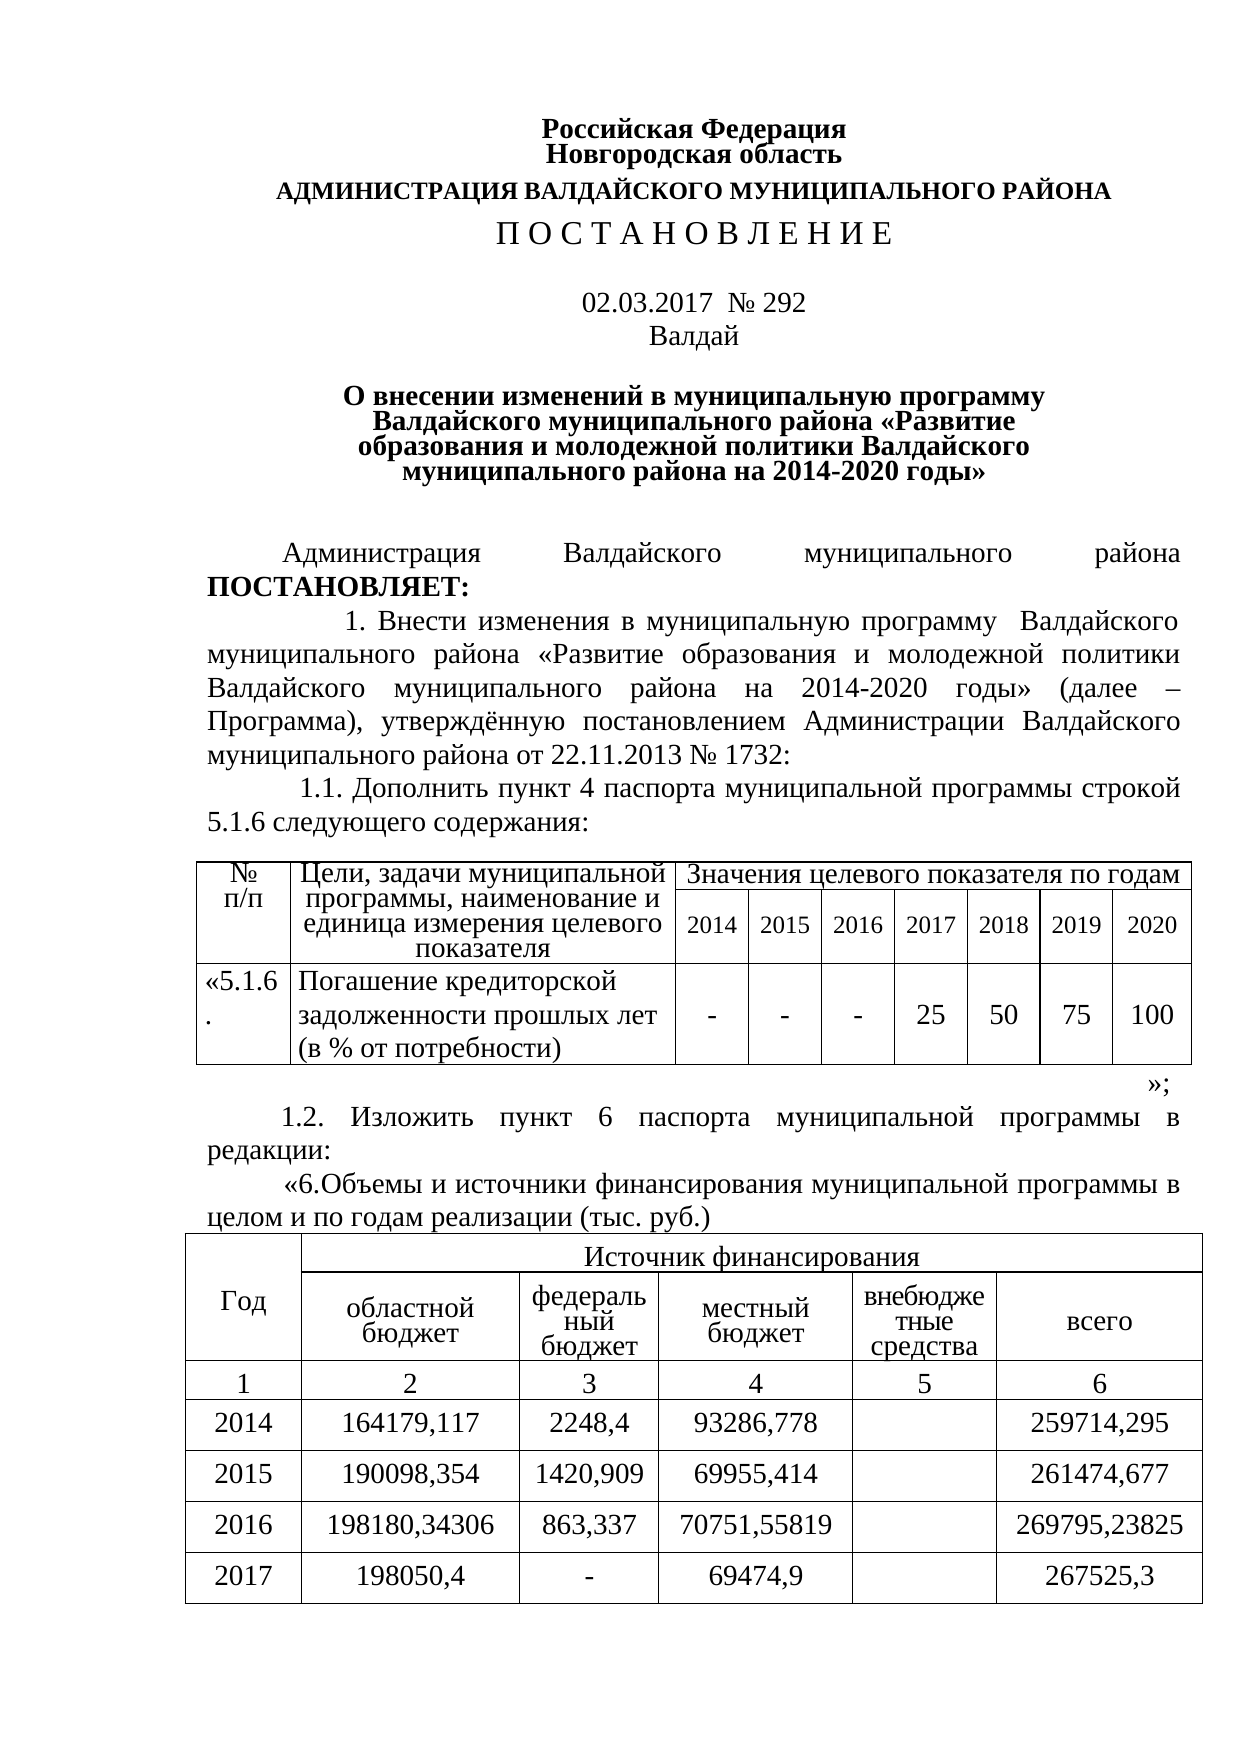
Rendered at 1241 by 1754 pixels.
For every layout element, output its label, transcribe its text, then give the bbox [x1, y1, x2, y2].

subtitle Новгородская область [207, 143, 1181, 168]
table_cell 2014 [676, 890, 748, 962]
table_header Источник финансирования [302, 1234, 1202, 1271]
table_cell Погашение кредиторской задолженности прошлых лет (в % от потребности) [291, 964, 675, 1064]
text »; [207, 1065, 1181, 1099]
table_cell 2018 [968, 890, 1039, 962]
table_cell 100 [1113, 964, 1191, 1064]
text Российская Федерация [207, 118, 1181, 143]
table_cell 69474,9 [659, 1553, 852, 1603]
table_cell 198180,34306 [302, 1502, 519, 1552]
text Администрация Валдайского муниципального района ПОСТАНОВЛЯЕТ: [207, 536, 1181, 603]
table_cell [853, 1451, 996, 1501]
text муниципального района на 2014-2020 годы» [207, 461, 1181, 486]
text 02.03.2017 № 292 [207, 285, 1181, 318]
table_cell 190098,354 [302, 1451, 519, 1501]
table_cell 2017 [186, 1553, 301, 1603]
table_cell 50 [968, 964, 1039, 1064]
table_cell 259714,295 [997, 1400, 1202, 1449]
table_cell всего [997, 1273, 1202, 1360]
table_cell 5 [853, 1361, 996, 1398]
list 1. Внести изменения в муниципальную программу Валдайского муниципального района «Развитие образования и молодежной политики Валдайского муниципального района на 2014-2020 годы» (далее – Программа), утверждённую постановлением Администрации Валдайского муниципального района от 22.11.2013 № 1732: [207, 603, 1181, 770]
text Валдай [207, 318, 1181, 352]
text образования и молодежной политики Валдайского [207, 436, 1181, 461]
table_cell 164179,117 [302, 1400, 519, 1449]
table_cell 69955,414 [659, 1451, 852, 1501]
table_cell областной бюджет [302, 1273, 519, 1360]
table_cell - [822, 964, 894, 1064]
table_cell - [520, 1553, 658, 1603]
subtitle АДМИНИСТРАЦИЯ ВАЛДАЙСКОГО МУНИЦИПАЛЬНОГО РАЙОНА [207, 176, 1181, 205]
table_cell 2014 [186, 1400, 301, 1449]
table_cell 1420,909 [520, 1451, 658, 1501]
table_cell 269795,23825 [997, 1502, 1202, 1552]
table_cell 2019 [1041, 890, 1112, 962]
table_cell 2015 [749, 890, 821, 962]
table_cell 2017 [895, 890, 967, 962]
table_cell 261474,677 [997, 1451, 1202, 1501]
table_cell 863,337 [520, 1502, 658, 1552]
text «6.Объемы и источники финансирования муниципальной программы в целом и по годам реализации (тыс. руб.) [207, 1166, 1181, 1233]
table_cell 2248,4 [520, 1400, 658, 1449]
table_cell 70751,55819 [659, 1502, 852, 1552]
table_cell [853, 1400, 996, 1449]
table_cell 2016 [822, 890, 894, 962]
table_cell 2020 [1113, 890, 1191, 962]
table_cell внебюджетные средства [853, 1273, 996, 1360]
table_cell - [676, 964, 748, 1064]
text О внесении изменений в муниципальную программу [207, 386, 1181, 411]
table_cell 2 [302, 1361, 519, 1398]
table_cell 93286,778 [659, 1400, 852, 1449]
table_cell 4 [659, 1361, 852, 1398]
table_cell - [749, 964, 821, 1064]
text 1.2. Изложить пункт 6 паспорта муниципальной программы в редакции: [207, 1099, 1181, 1166]
table_cell 1 [186, 1361, 301, 1398]
table_cell 2015 [186, 1451, 301, 1501]
table_header Год [186, 1234, 301, 1360]
table_cell 198050,4 [302, 1553, 519, 1603]
text Валдайского муниципального района «Развитие [207, 411, 1181, 436]
table_cell «5.1.6. [197, 964, 290, 1064]
table_cell [853, 1502, 996, 1552]
table_header Цели, задачи муниципальной программы, наименование и единица измерения целевого показателя [291, 863, 675, 962]
text 1.1. Дополнить пункт 4 паспорта муниципальной программы строкой 5.1.6 следующего содержания: [207, 770, 1181, 837]
table_header Значения целевого показателя по годам [676, 863, 1191, 889]
table_cell 75 [1041, 964, 1112, 1064]
table_header № п/п [197, 863, 290, 962]
subtitle П О С Т А Н О В Л Е Н И Е [207, 213, 1181, 252]
table_cell 25 [895, 964, 967, 1064]
table_cell 6 [997, 1361, 1202, 1398]
table_cell 3 [520, 1361, 658, 1398]
table_cell [853, 1553, 996, 1603]
table_cell федеральный бюджет [520, 1273, 658, 1360]
table_cell местный бюджет [659, 1273, 852, 1360]
table_cell 2016 [186, 1502, 301, 1552]
table_cell 267525,3 [997, 1553, 1202, 1603]
